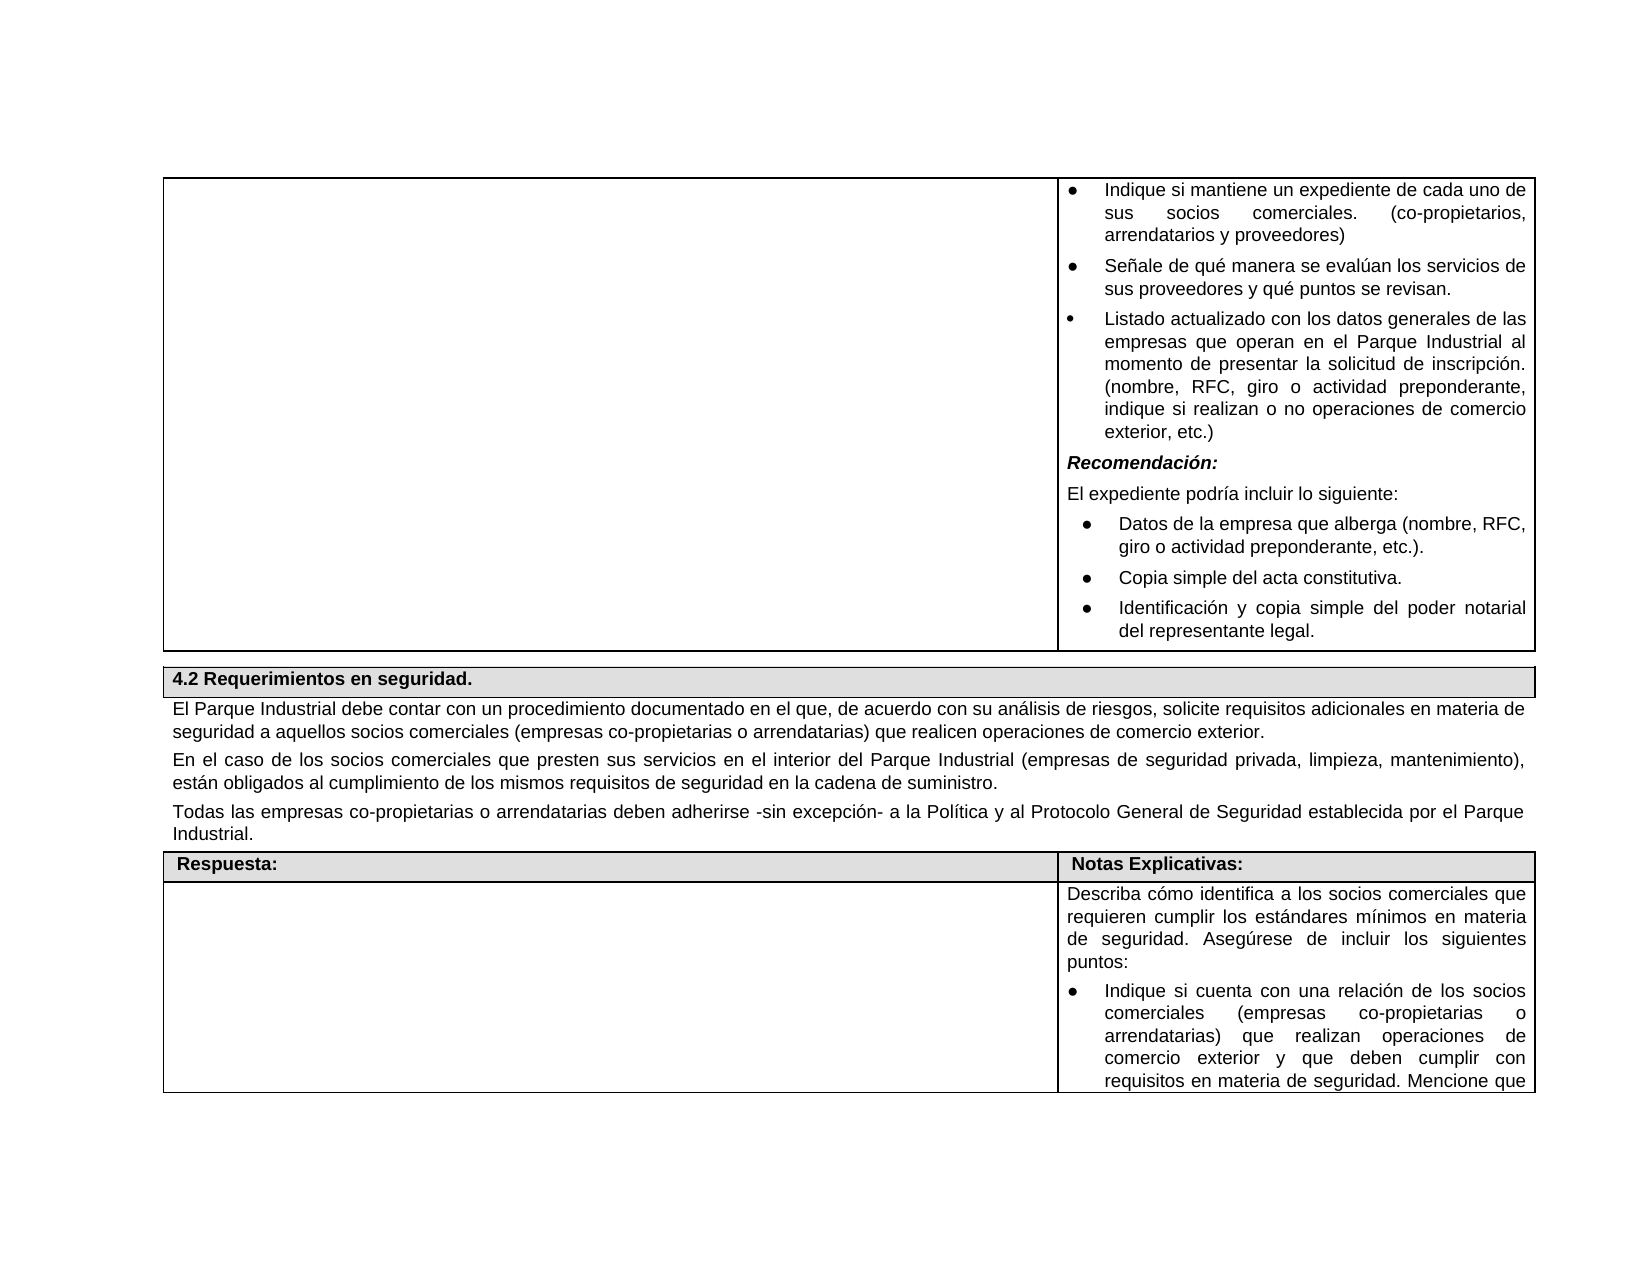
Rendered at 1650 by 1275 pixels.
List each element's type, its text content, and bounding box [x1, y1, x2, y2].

table_cell Notas Explicativas: [1059, 853, 1534, 881]
table_cell [164, 179, 1057, 650]
table_cell El Parque Industrial debe contar con un procedimiento documentado en el que, de acuerdo con su análisis de riesgos, solicite requisitos adicionales en materia de seguridad a aquellos socios comerciales (empresas co-propietarias o arrendatarias) que realicen operaciones de comercio exterior. En el caso de los socios comerciales que presten sus servicios en el interior del Parque Industrial (empresas de seguridad privada, limpieza, mantenimiento), están obligados al cumplimiento de los mismos requisitos de seguridad en la cadena de suministro. Todas las empresas co-propietarias o arrendatarias deben adherirse -sin excepción- a la Política y al Protocolo General de Seguridad establecida por el Parque Industrial. [163, 698, 1535, 851]
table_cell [1059, 883, 1534, 1092]
table_cell Respuesta: [164, 853, 1057, 881]
table_cell [164, 883, 1057, 1092]
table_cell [1059, 179, 1534, 650]
table_header 4.2 Requerimientos en seguridad. [164, 668, 1534, 697]
